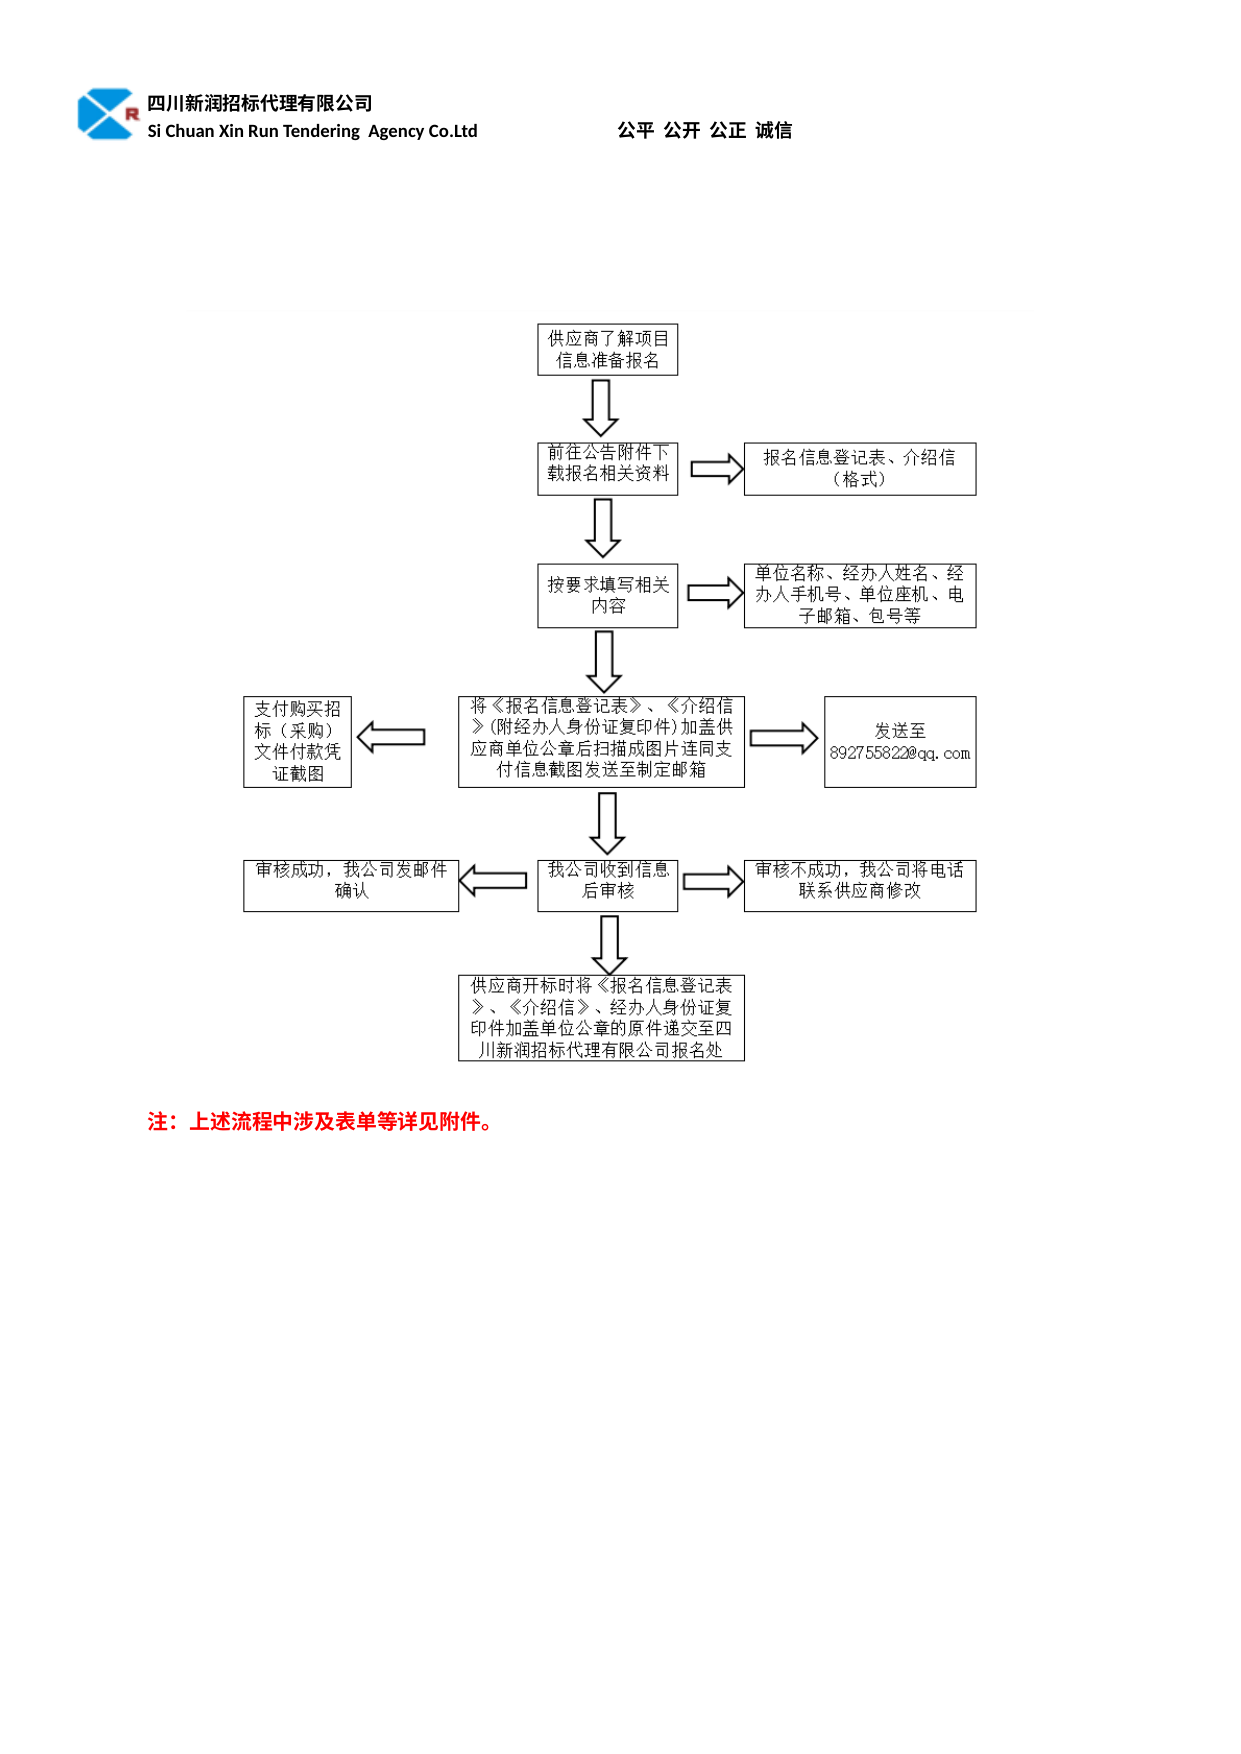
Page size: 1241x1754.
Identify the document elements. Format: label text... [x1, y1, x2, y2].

text 注：上述流程中涉及表单等详见附件。 [148, 1104, 1093, 1137]
picture [186, 310, 1034, 1076]
picture [75, 85, 147, 147]
